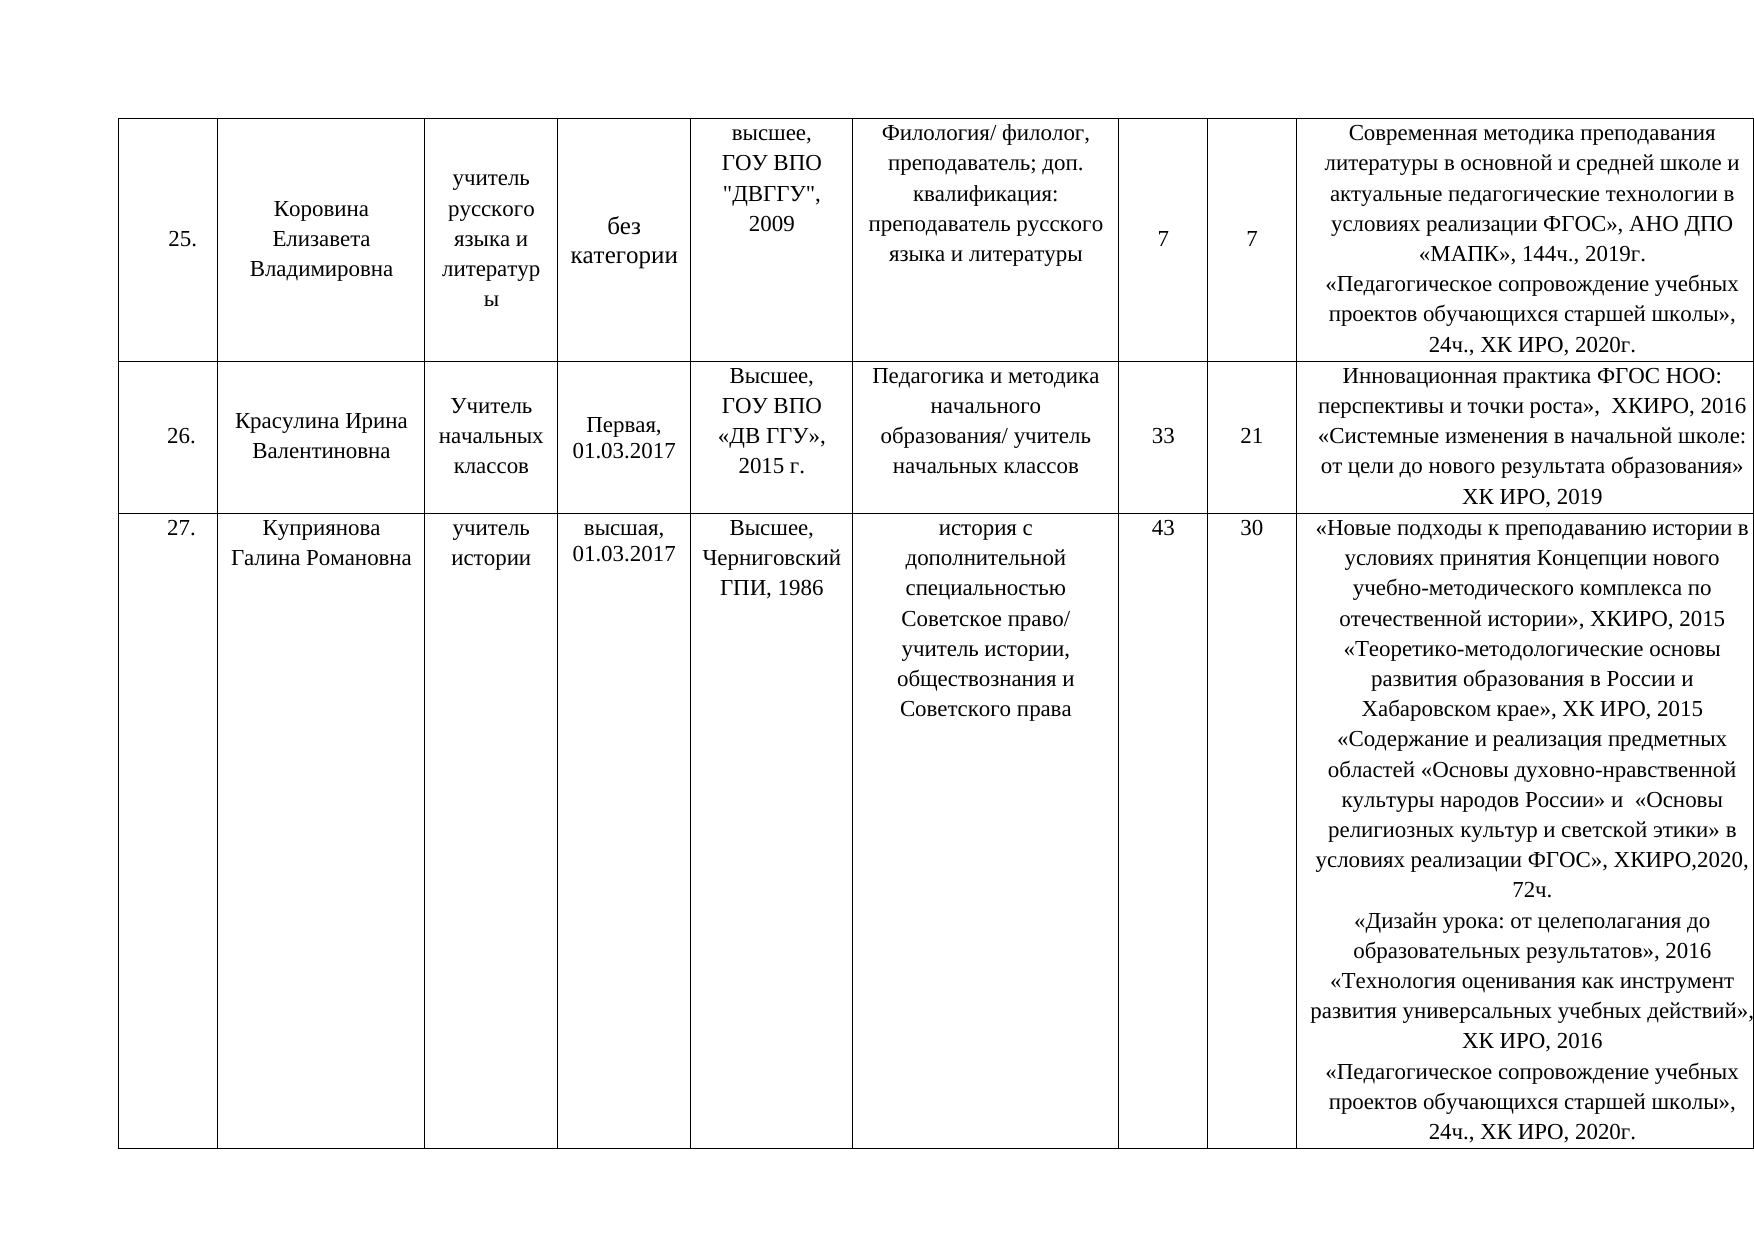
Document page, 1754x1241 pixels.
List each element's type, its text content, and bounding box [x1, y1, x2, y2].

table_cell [691, 514, 852, 1148]
table_cell Учитель начальных классов [425, 362, 557, 513]
table_cell 7 [1119, 119, 1207, 361]
table_cell высшая, 01.03.2017 [558, 514, 690, 1148]
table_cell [1297, 514, 1753, 1148]
table_cell учитель русского языка и литературы [425, 119, 557, 361]
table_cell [218, 514, 424, 1148]
table_cell Инновационная практика ФГОС НОО: перспективы и точки роста», ХКИРО, 2016 «Системные изменения в начальной школе: от цели до нового результата образования» ХК ИРО, 2019 [1297, 362, 1753, 513]
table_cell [853, 514, 1118, 1148]
table_cell Современная методика преподавания литературы в основной и средней школе и актуальные педагогические технологии в условиях реализации ФГОС», АНО ДПО «МАПК», 144ч., 2019г. «Педагогическое сопровождение учебных проектов обучающихся старшей школы», 24ч., ХК ИРО, 2020г. [1297, 119, 1753, 361]
table_cell [119, 514, 217, 1148]
table_cell 7 [1208, 119, 1296, 361]
table_cell 33 [1119, 362, 1207, 513]
table_cell без категории [558, 119, 690, 361]
table_cell Коровина Елизавета Владимировна [218, 119, 424, 361]
table_cell Первая, 01.03.2017 [558, 362, 690, 513]
table_cell 43 [1119, 514, 1207, 1148]
table_cell [119, 119, 217, 361]
table_cell Педагогика и методика начального образования/ учитель начальных классов [853, 362, 1118, 513]
table_cell Высшее, ГОУ ВПО «ДВ ГГУ», 2015 г. [691, 362, 852, 513]
table_cell Красулина Ирина Валентиновна [218, 362, 424, 513]
table_cell высшее, ГОУ ВПО "ДВГГУ", 2009 [691, 119, 852, 361]
table_cell [119, 362, 217, 513]
table_cell 21 [1208, 362, 1296, 513]
table_cell Филология/ филолог, преподаватель; доп. квалификация: преподаватель русского языка и литературы [853, 119, 1118, 361]
table_cell 30 [1208, 514, 1296, 1148]
table_cell учитель истории [425, 514, 557, 1148]
